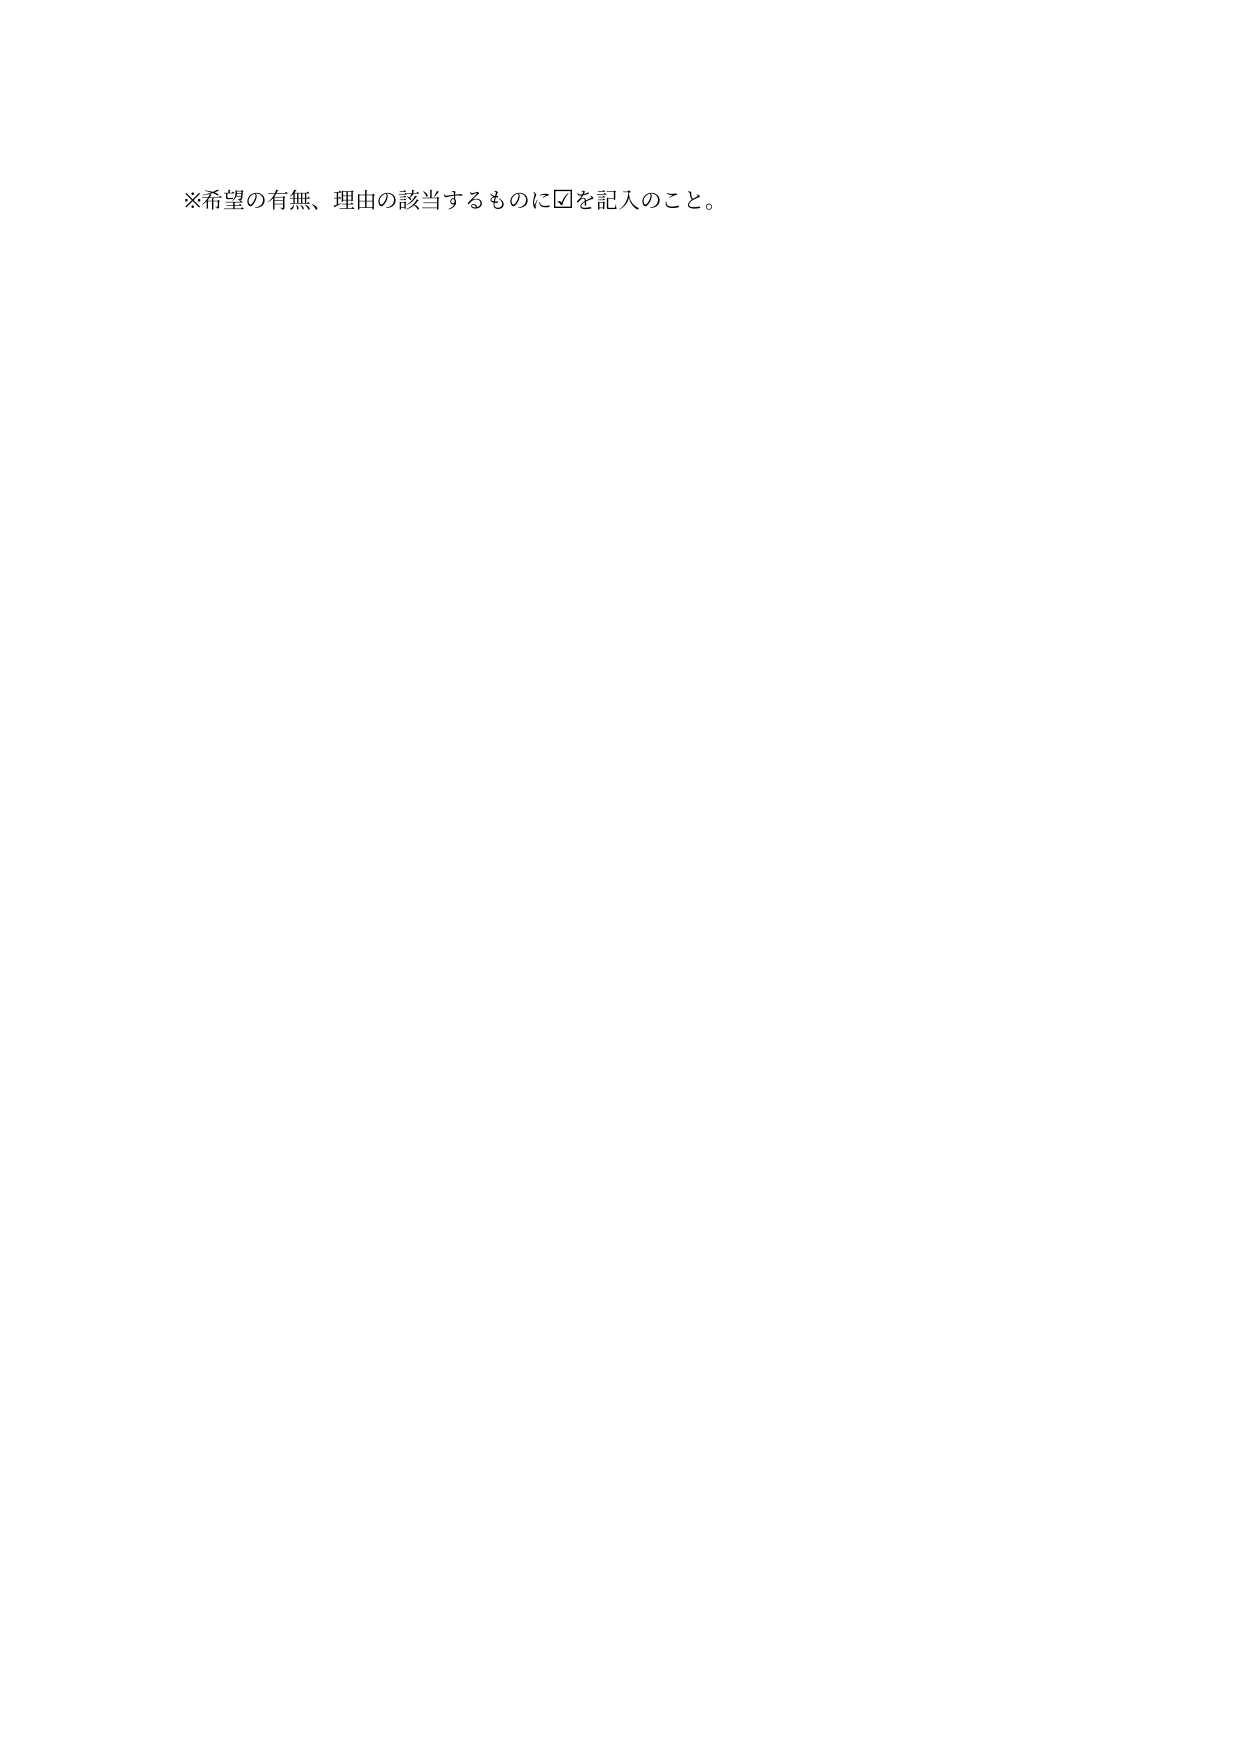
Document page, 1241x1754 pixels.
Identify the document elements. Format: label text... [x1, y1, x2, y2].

text ※希望の有無、理由の該当するものに☑を記入のこと。 [118, 179, 1122, 217]
